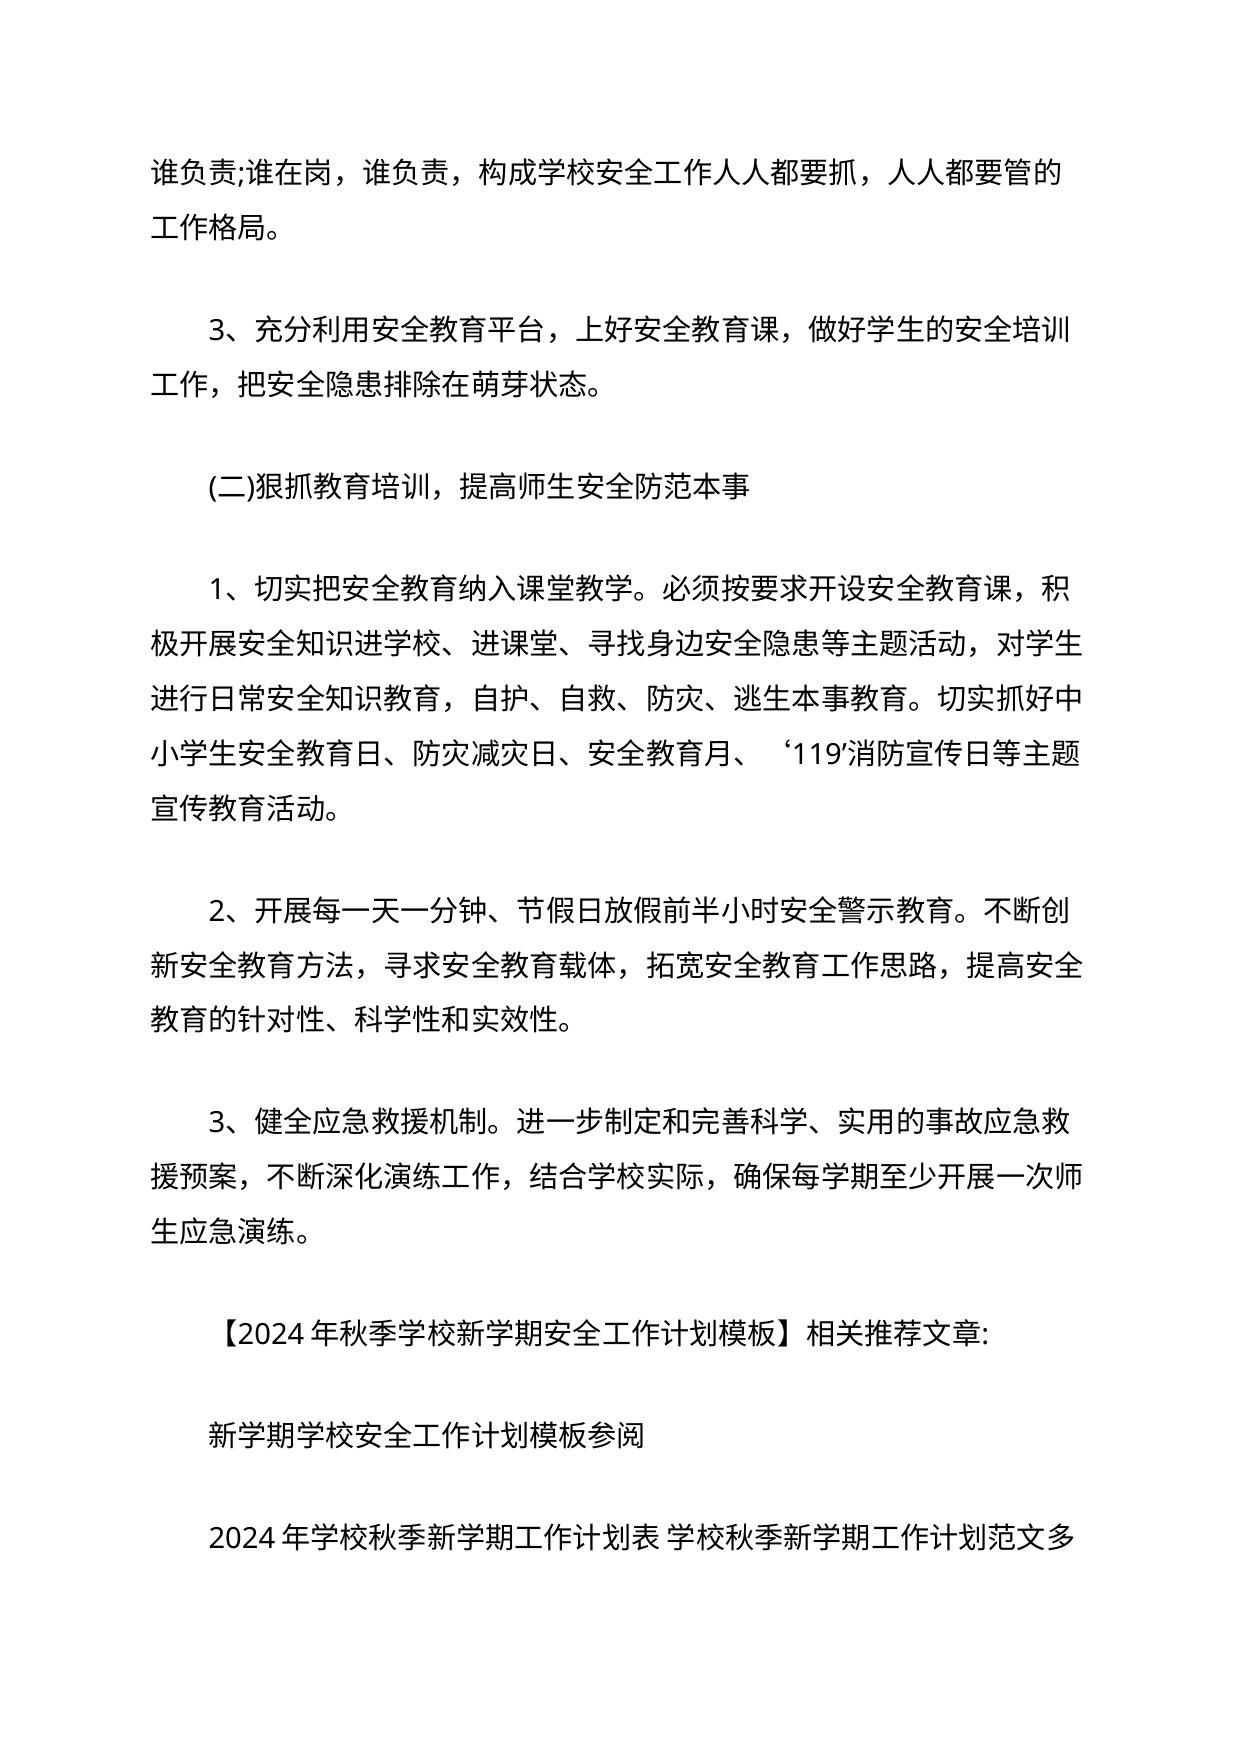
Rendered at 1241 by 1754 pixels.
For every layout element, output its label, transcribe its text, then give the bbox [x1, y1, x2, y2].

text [150, 1514, 1090, 1557]
text 2、开展每一天一分钟、节假日放假前半小时安全警示教育。不断创新安全教育方法，寻求安全教育载体，拓宽安全教育工作思路，提高安全教育的针对性、科学性和实效性。 [150, 887, 1090, 1039]
text 3、健全应急救援机制。进一步制定和完善科学、实用的事故应急救援预案，不断深化演练工作，结合学校实际，确保每学期至少开展一次师生应急演练。 [150, 1099, 1090, 1251]
text (二)狠抓教育培训，提高师生安全防范本事 [150, 463, 1090, 506]
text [150, 150, 1090, 247]
text 新学期学校安全工作计划模板参阅 [150, 1412, 1090, 1455]
text 【2024年秋季学校新学期安全工作计划模板】相关推荐文章: [150, 1310, 1090, 1353]
text 3、充分利用安全教育平台，上好安全教育课，做好学生的安全培训工作，把安全隐患排除在萌芽状态。 [150, 307, 1090, 404]
text 1、切实把安全教育纳入课堂教学。必须按要求开设安全教育课，积极开展安全知识进学校、进课堂、寻找身边安全隐患等主题活动，对学生进行日常安全知识教育，自护、自救、防灾、逃生本事教育。切实抓好中小学生安全教育日、防灾减灾日、安全教育月、‘119’消防宣传日等主题宣传教育活动。 [150, 566, 1090, 828]
